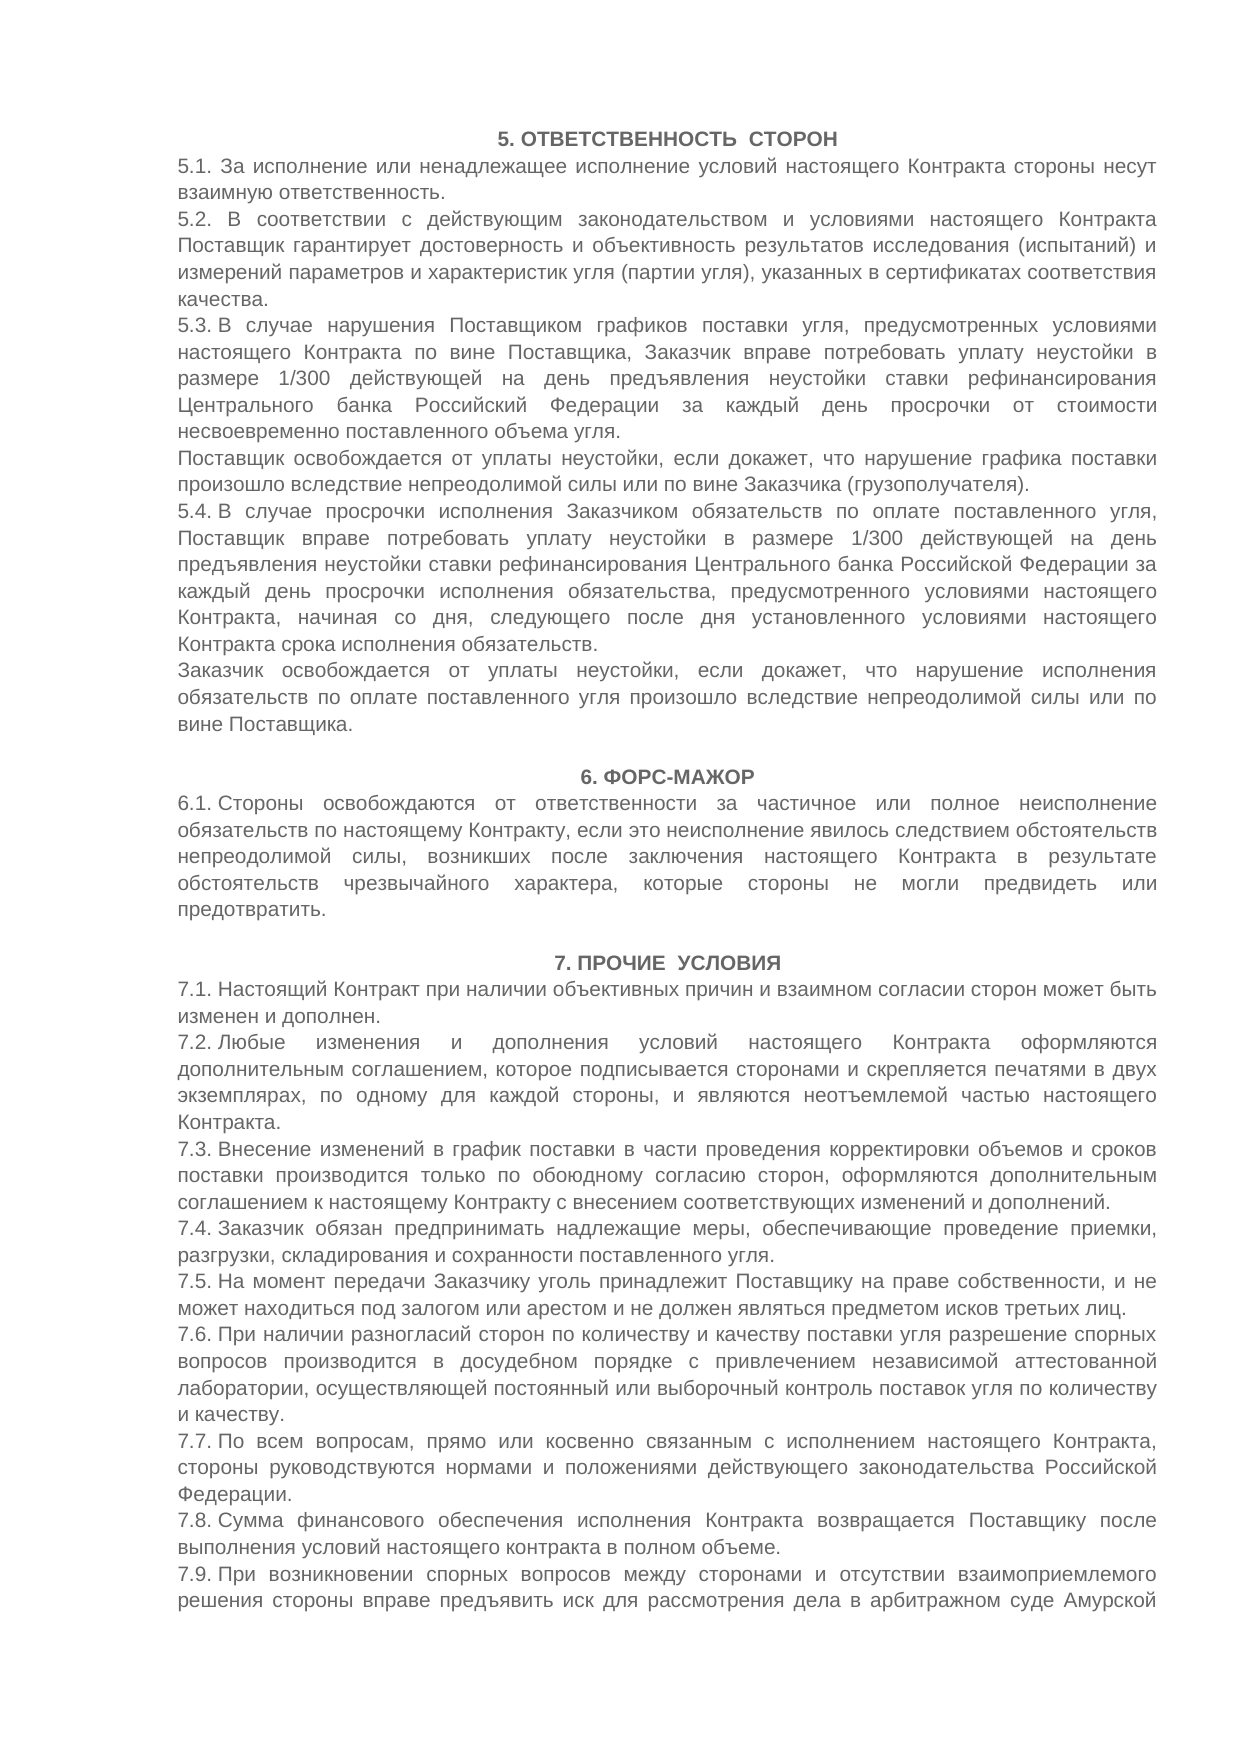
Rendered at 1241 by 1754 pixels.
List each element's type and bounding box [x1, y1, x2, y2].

table_cell [177, 118, 1158, 1618]
